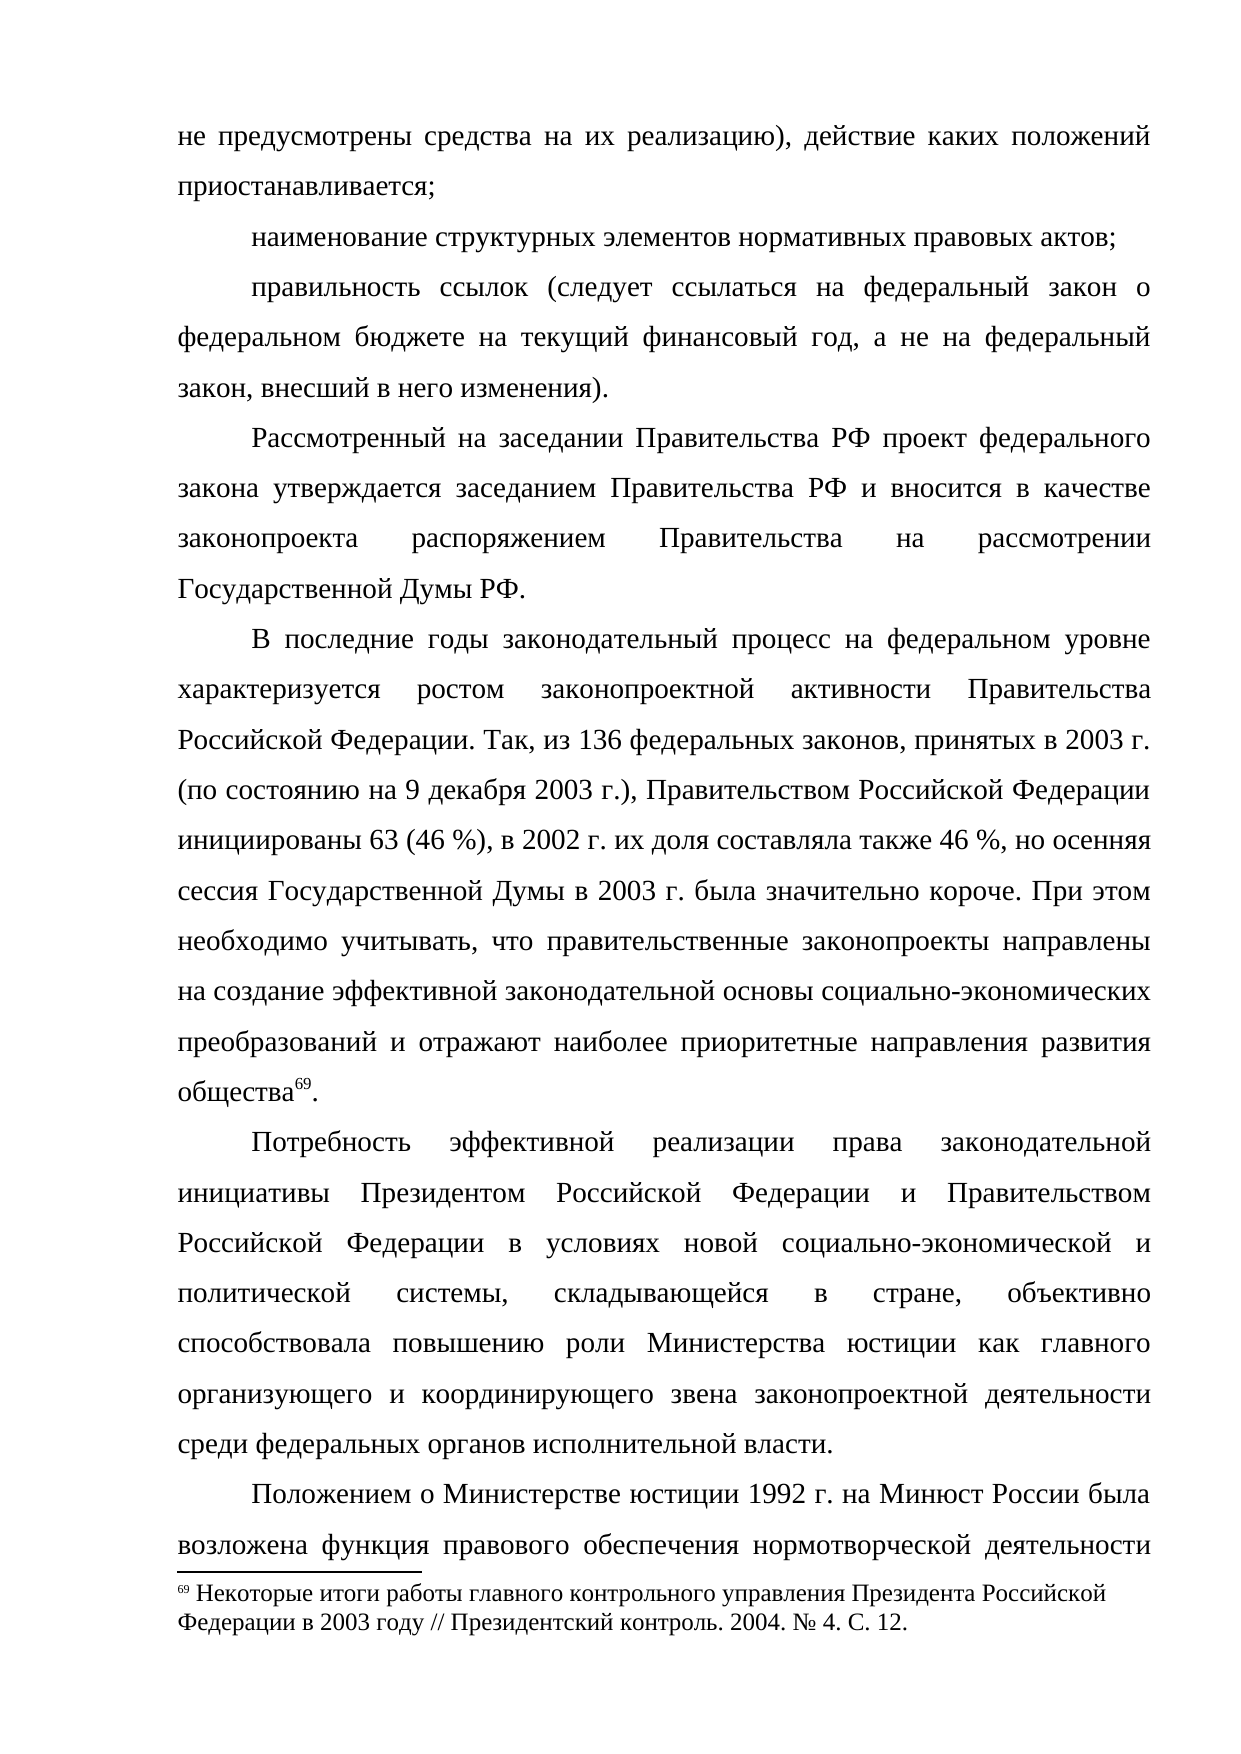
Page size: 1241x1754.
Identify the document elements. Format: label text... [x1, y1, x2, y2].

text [177, 118, 1152, 202]
text В последние годы законодательный процесс на федеральном уровне характеризуется ростом законопроектной активности Правительства Российской Федерации. Так, из 136 федеральных законов, принятых в 2003 г. (по состоянию на 9 декабря 2003 г.), Правительством Российской Федерации инициированы 63 (46 %), в 2002 г. их доля составляла также 46 %, но осенняя сессия Государственной Думы в 2003 г. была значительно короче. При этом необходимо учитывать, что правительственные законопроекты направлены на создание эффективной законодательной основы социально-экономических преобразований и отражают наиболее приоритетные направления развития общества. [177, 621, 1152, 1108]
text Потребность эффективной реализации права законодательной инициативы Президентом Российской Федерации и Правительством Российской Федерации в условиях новой социально-экономической и политической системы, складывающейся в стране, объективно способствовала повышению роли Министерства юстиции как главного организующего и координирующего звена законопроектной деятельности среди федеральных органов исполнительной власти. [177, 1124, 1152, 1460]
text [177, 1477, 1152, 1560]
text Рассмотренный на заседании Правительства РФ проект федерального закона утверждается заседанием Правительства РФ и вносится в качестве законопроекта распоряжением Правительства на рассмотрении Государственной Думы РФ. [177, 420, 1152, 604]
text наименование структурных элементов нормативных правовых актов; [177, 219, 1152, 252]
text правильность ссылок (следует ссылаться на федеральный закон о федеральном бюджете на текущий финансовый год, а не на федеральный закон, внесший в него изменения). [177, 269, 1152, 403]
